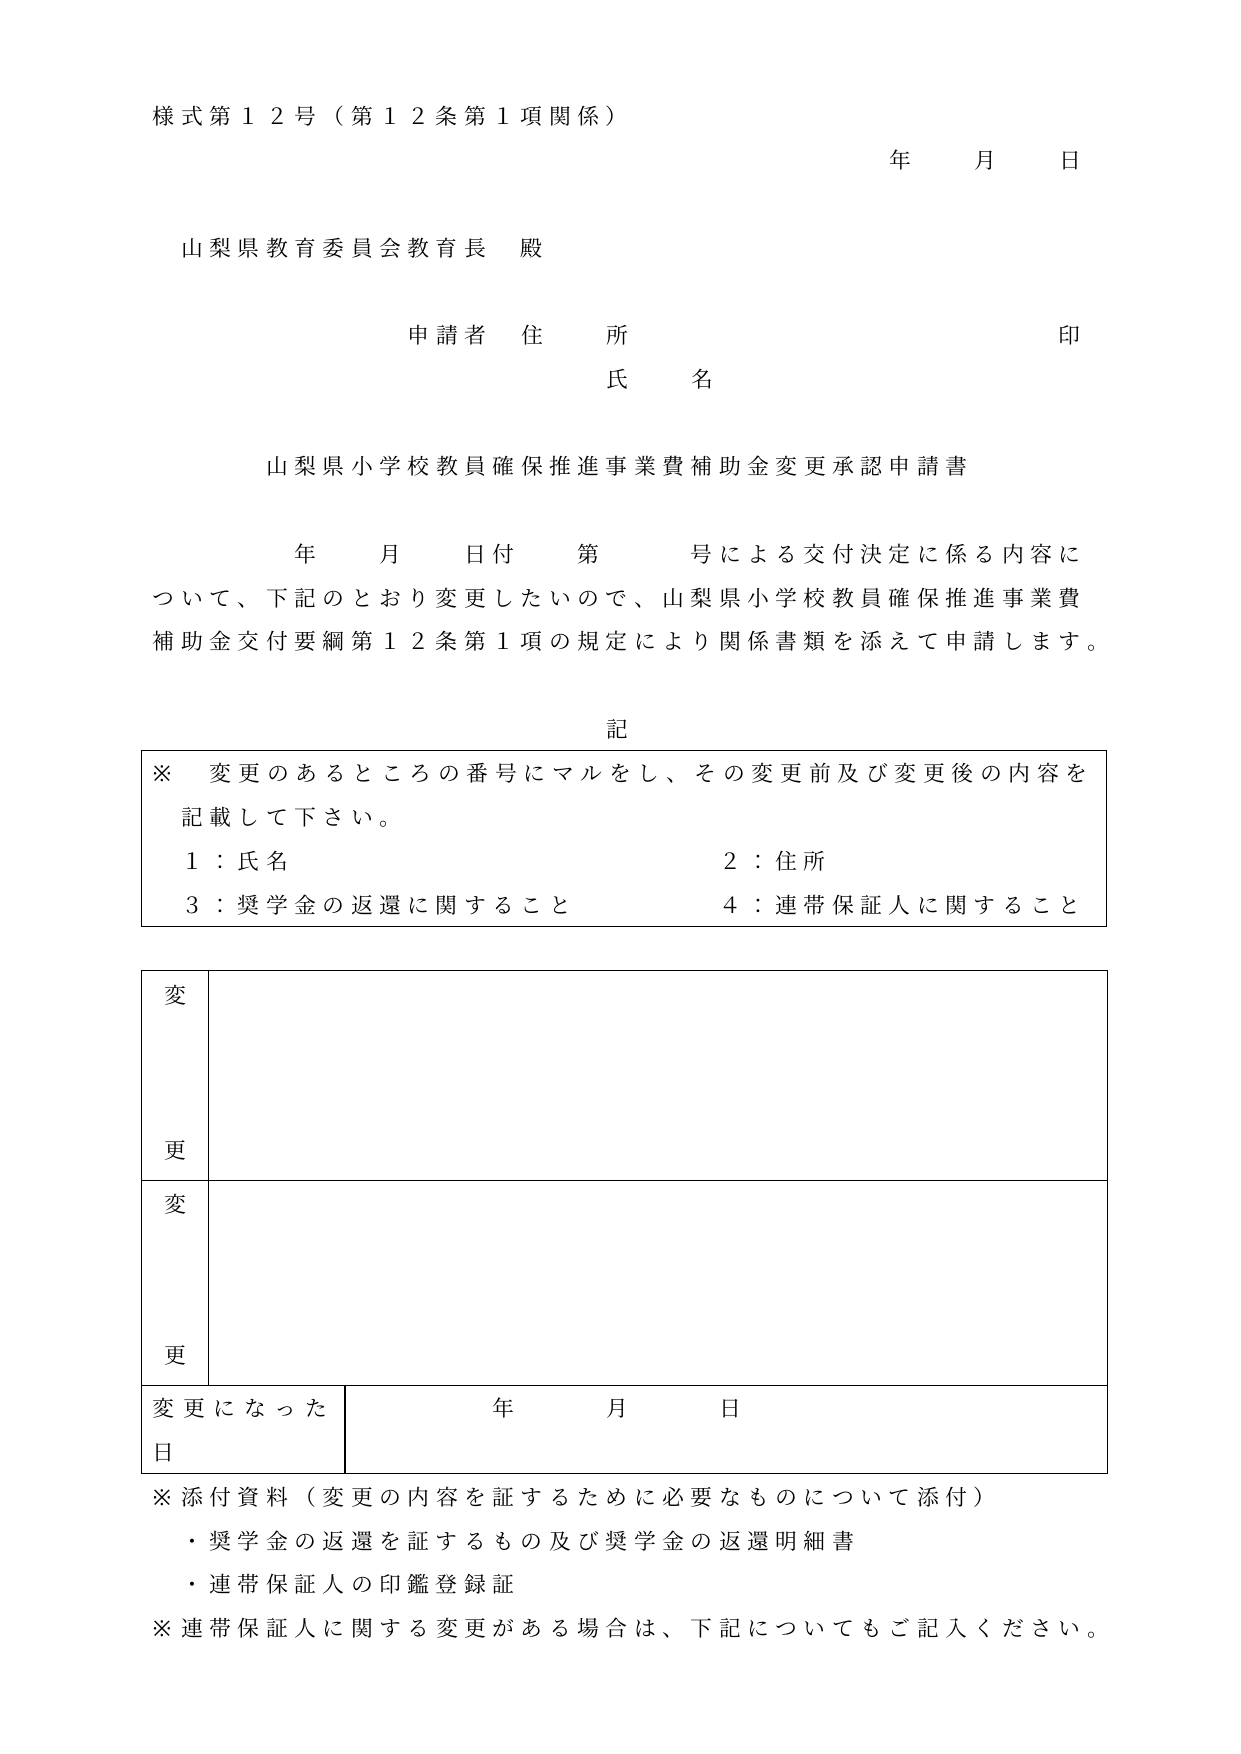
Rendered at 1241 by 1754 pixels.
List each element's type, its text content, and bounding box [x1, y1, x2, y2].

text 年 月 日 [153, 137, 1088, 181]
text ※連帯保証人に関する変更がある場合は、下記についてもご記入ください。 [153, 1605, 1088, 1649]
text 様式第１２号（第１２条第１項関係） [153, 93, 1088, 137]
table_cell [209, 1181, 1107, 1384]
subtitle 記 [153, 706, 1088, 749]
text 山梨県教育委員会教育長 殿 [153, 224, 1088, 268]
table_header 変 更 前 [142, 971, 208, 1179]
text ※添付資料（変更の内容を証するために必要なものについて添付） [153, 1474, 1088, 1518]
text ・連帯保証人の印鑑登録証 [153, 1562, 1088, 1605]
text 申請者 住 所 印 [153, 312, 1088, 356]
table_cell 変 更 後 [142, 1181, 208, 1384]
text 山梨県小学校教員確保推進事業費補助金変更承認申請書 [153, 443, 1088, 487]
text 年 月 日付 第 号による交付決定に係る内容について、下記のとおり変更したいので、山梨県小学校教員確保推進事業費補助金交付要綱第１２条第１項の規定により関係書類を添えて申請します。 [153, 531, 1088, 662]
table_cell 年 月 日 [346, 1386, 1107, 1473]
table_header [209, 971, 1107, 1179]
table_cell 変更になった日 [142, 1386, 344, 1473]
table_header ※ 変更のあるところの番号にマルをし、その変更前及び変更後の内容を記載して下さい。 １：氏名 ２：住所 ３：奨学金の返還に関すること ４：連帯保証人に関すること [142, 751, 1106, 926]
text 氏 名 [153, 356, 987, 399]
text ・奨学金の返還を証するもの及び奨学金の返還明細書 [153, 1518, 1088, 1562]
